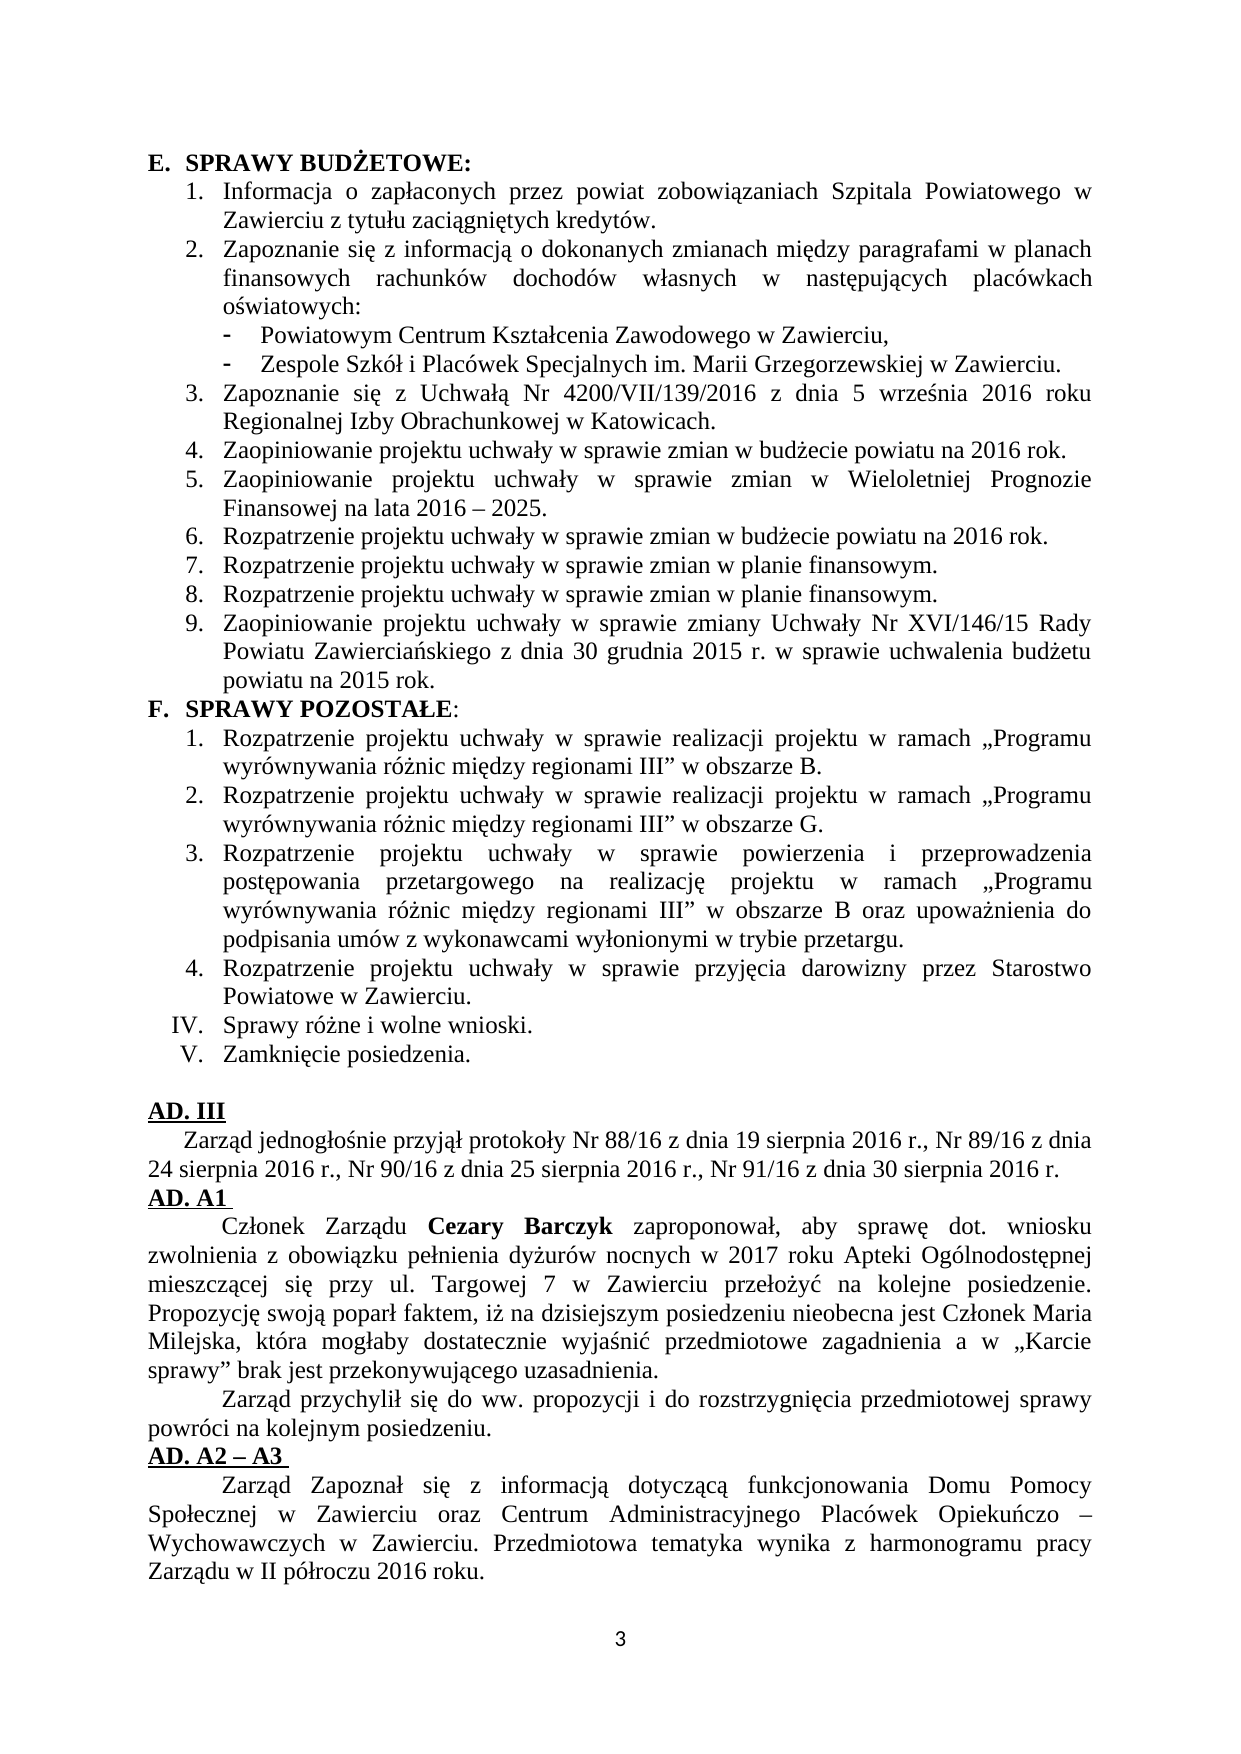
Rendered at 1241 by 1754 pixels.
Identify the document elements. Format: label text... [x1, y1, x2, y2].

list Rozpatrzenie projektu uchwały w sprawie zmian w planie finansowym. [185, 550, 1093, 579]
text AD. III [148, 1096, 1093, 1125]
text Członek Zarządu Cezary Barczyk zaproponował, aby sprawę dot. wniosku zwolnienia z obowiązku pełnienia dyżurów nocnych w 2017 roku Apteki Ogólnodostępnej mieszczącej się przy ul. Targowej 7 w Zawierciu przełożyć na kolejne posiedzenie. Propozycję swoją poparł faktem, iż na dzisiejszym posiedzeniu nieobecna jest Członek Maria Milejska, która mogłaby dostatecznie wyjaśnić przedmiotowe zagadnienia a w „Karcie sprawy” brak jest przekonywującego uzasadnienia. [148, 1211, 1093, 1384]
list Zaopiniowanie projektu uchwały w sprawie zmian w Wieloletniej Prognozie Finansowej na lata 2016 – 2025. [185, 464, 1093, 521]
list Rozpatrzenie projektu uchwały w sprawie realizacji projektu w ramach „Programu wyrównywania różnic między regionami III” w obszarze B. [185, 723, 1093, 780]
list Sprawy różne i wolne wnioski. [204, 1010, 1093, 1039]
list Zespole Szkół i Placówek Specjalnych im. Marii Grzegorzewskiej w Zawierciu. [223, 349, 1093, 378]
text AD. A2 – A3 [148, 1441, 1093, 1470]
list Zapoznanie się z Uchwałą Nr 4200/VII/139/2016 z dnia 5 września 2016 roku Regionalnej Izby Obrachunkowej w Katowicach. [185, 378, 1093, 435]
text Zarząd przychylił się do ww. propozycji i do rozstrzygnięcia przedmiotowej sprawy powróci na kolejnym posiedzeniu. [148, 1384, 1093, 1441]
list Zamknięcie posiedzenia. [204, 1039, 1093, 1068]
list Zaopiniowanie projektu uchwały w sprawie zmian w budżecie powiatu na 2016 rok. [185, 435, 1093, 464]
list Informacja o zapłaconych przez powiat zobowiązaniach Szpitala Powiatowego w Zawierciu z tytułu zaciągniętych kredytów. [185, 176, 1093, 234]
text Zarząd jednogłośnie przyjął protokoły Nr 88/16 z dnia 19 sierpnia 2016 r., Nr 89/16 z dnia 24 sierpnia 2016 r., Nr 90/16 z dnia 25 sierpnia 2016 r., Nr 91/16 z dnia 30 sierpnia 2016 r. [148, 1125, 1093, 1183]
list Rozpatrzenie projektu uchwały w sprawie przyjęcia darowizny przez Starostwo Powiatowe w Zawierciu. [185, 953, 1093, 1010]
list Rozpatrzenie projektu uchwały w sprawie zmian w planie finansowym. [185, 579, 1093, 608]
list Zapoznanie się z informacją o dokonanych zmianach między paragrafami w planach finansowych rachunków dochodów własnych w następujących placówkach oświatowych: [185, 234, 1093, 320]
list SPRAWY POZOSTAŁE: [148, 694, 1093, 723]
list Powiatowym Centrum Kształcenia Zawodowego w Zawierciu, [223, 320, 1093, 349]
text AD. A1 [148, 1183, 1093, 1211]
list Rozpatrzenie projektu uchwały w sprawie zmian w budżecie powiatu na 2016 rok. [185, 521, 1093, 550]
text Zarząd Zapoznał się z informacją dotyczącą funkcjonowania Domu Pomocy Społecznej w Zawierciu oraz Centrum Administracyjnego Placówek Opiekuńczo – Wychowawczych w Zawierciu. Przedmiotowa tematyka wynika z harmonogramu pracy Zarządu w II półroczu 2016 roku. [148, 1470, 1093, 1585]
list Rozpatrzenie projektu uchwały w sprawie powierzenia i przeprowadzenia postępowania przetargowego na realizację projektu w ramach „Programu wyrównywania różnic między regionami III” w obszarze B oraz upoważnienia do podpisania umów z wykonawcami wyłonionymi w trybie przetargu. [185, 838, 1093, 953]
list Zaopiniowanie projektu uchwały w sprawie zmiany Uchwały Nr XVI/146/15 Rady Powiatu Zawierciańskiego z dnia 30 grudnia 2015 r. w sprawie uchwalenia budżetu powiatu na 2015 rok. [185, 608, 1093, 694]
list SPRAWY BUDŻETOWE: [148, 148, 1093, 176]
list Rozpatrzenie projektu uchwały w sprawie realizacji projektu w ramach „Programu wyrównywania różnic między regionami III” w obszarze G. [185, 780, 1093, 838]
